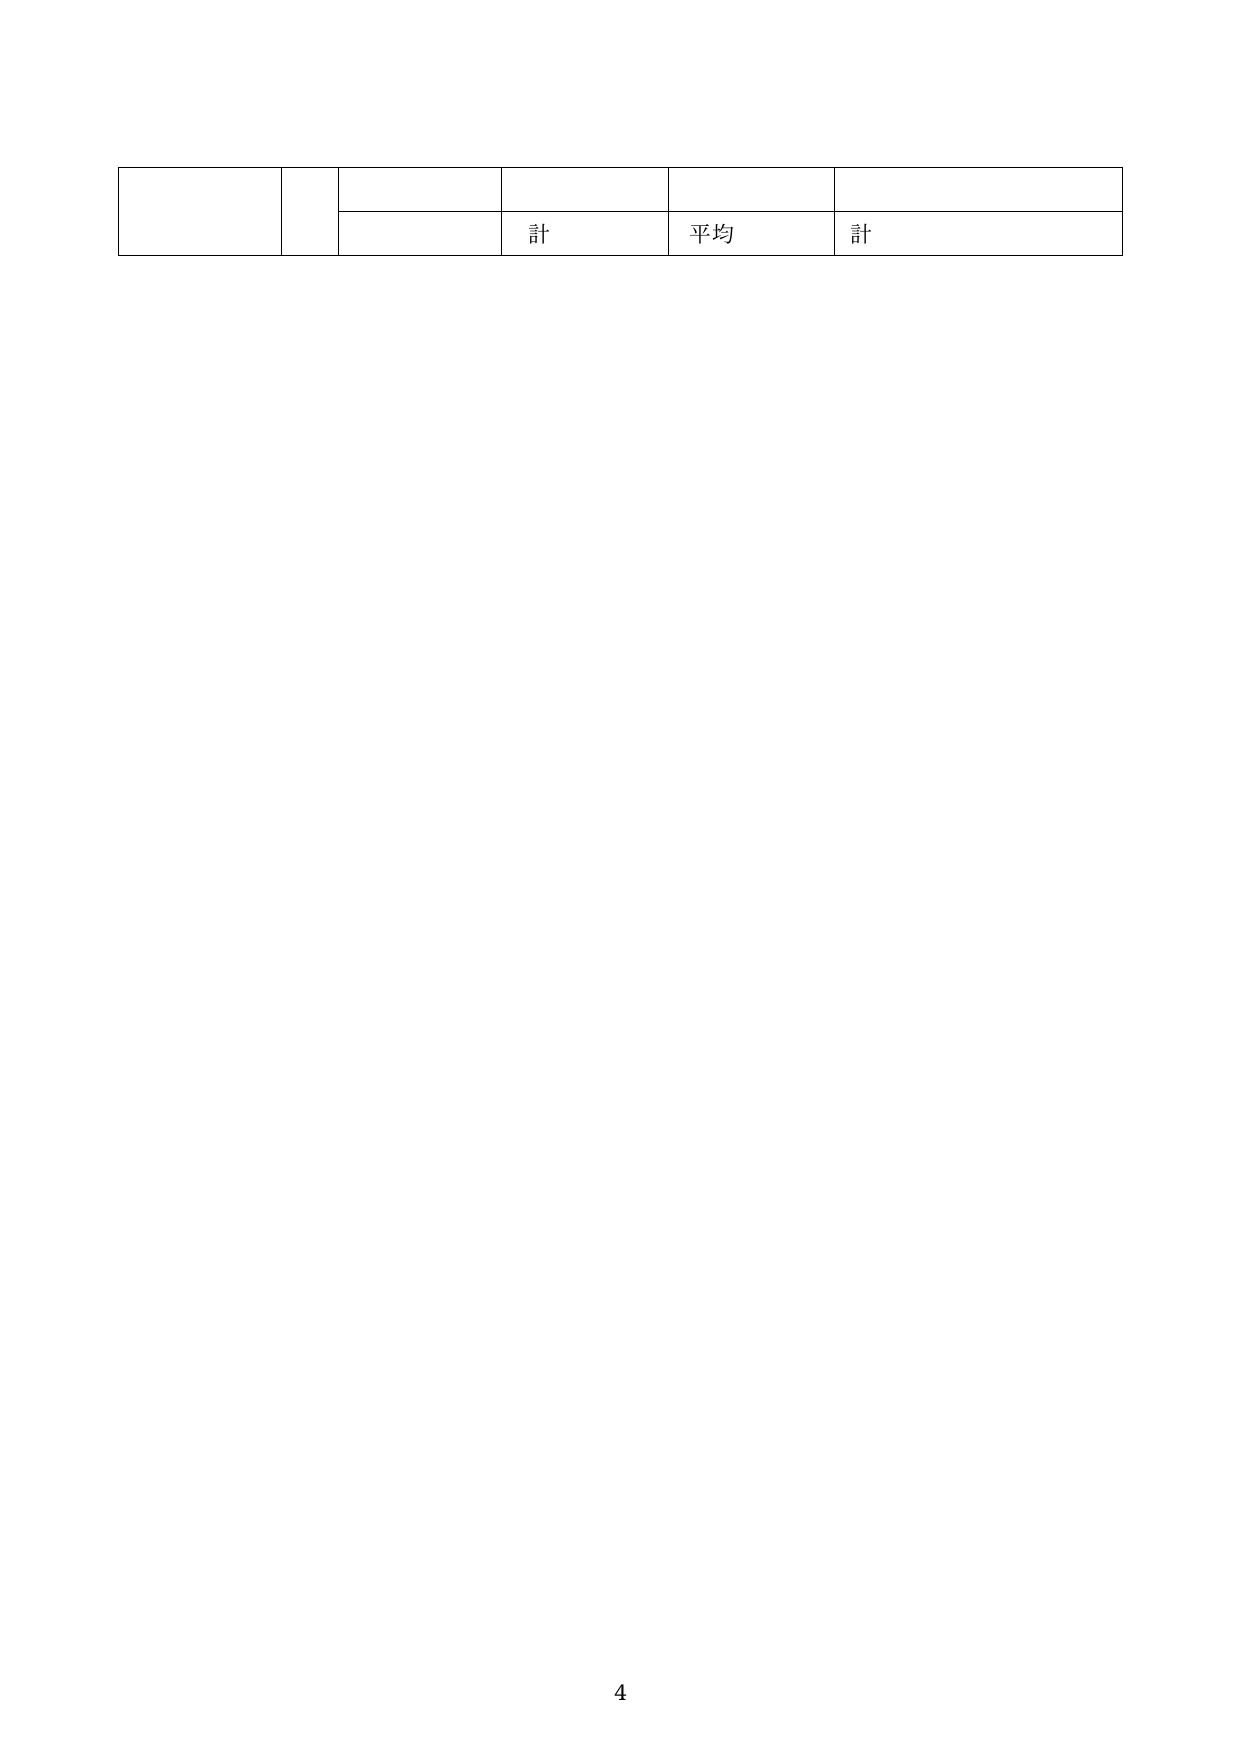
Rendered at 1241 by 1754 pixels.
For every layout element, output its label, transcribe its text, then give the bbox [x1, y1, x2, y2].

table_cell 平均 [669, 212, 834, 255]
table_cell 計 [835, 212, 1122, 255]
table_cell [339, 212, 501, 255]
table_cell [502, 168, 668, 211]
table_cell [339, 168, 501, 211]
table_cell 計 [282, 168, 338, 255]
table_cell [669, 168, 834, 211]
table_cell 計 [502, 212, 668, 255]
table_cell [835, 168, 1122, 211]
